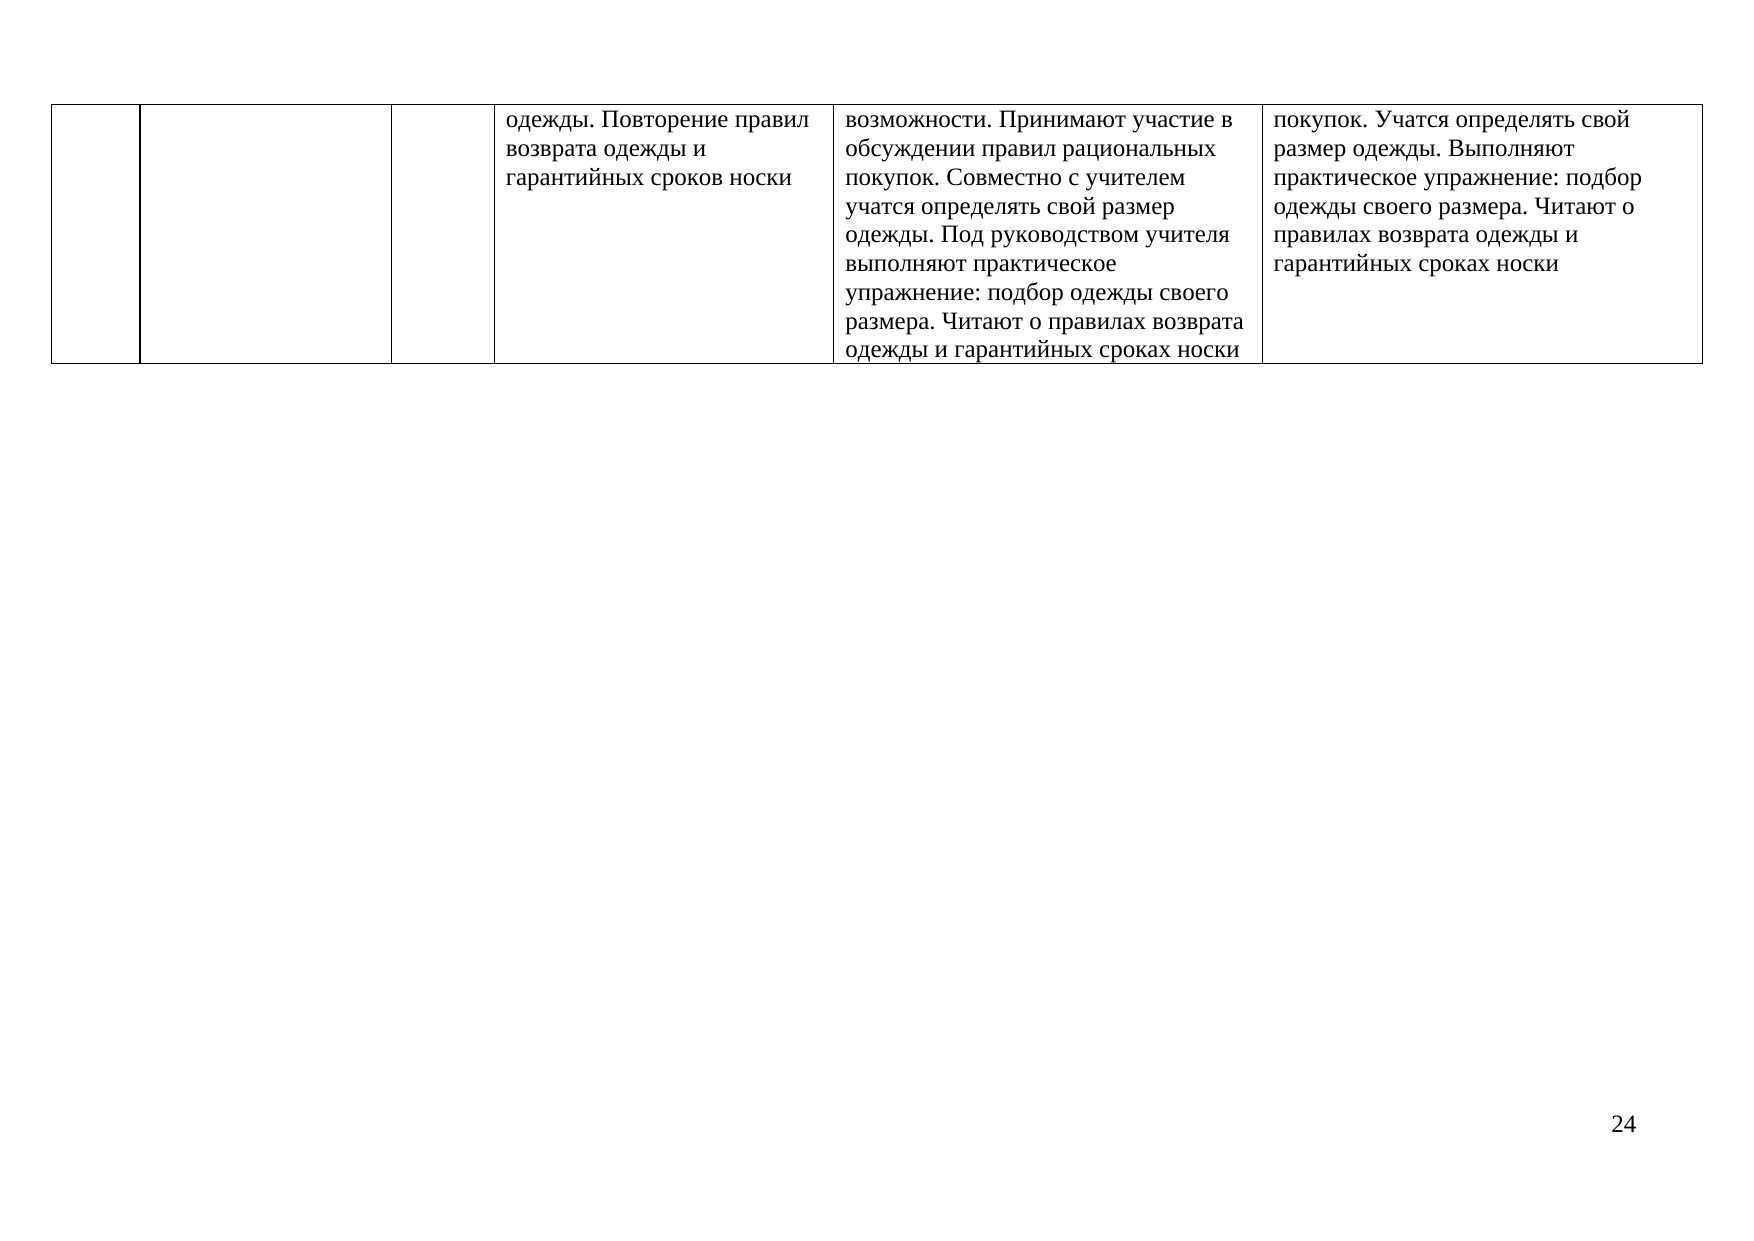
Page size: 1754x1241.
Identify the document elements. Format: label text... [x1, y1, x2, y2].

table_cell 1 [392, 105, 494, 363]
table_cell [1263, 105, 1702, 363]
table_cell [495, 105, 833, 363]
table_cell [834, 105, 1262, 363]
table_cell 28 [52, 105, 139, 363]
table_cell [141, 105, 391, 363]
